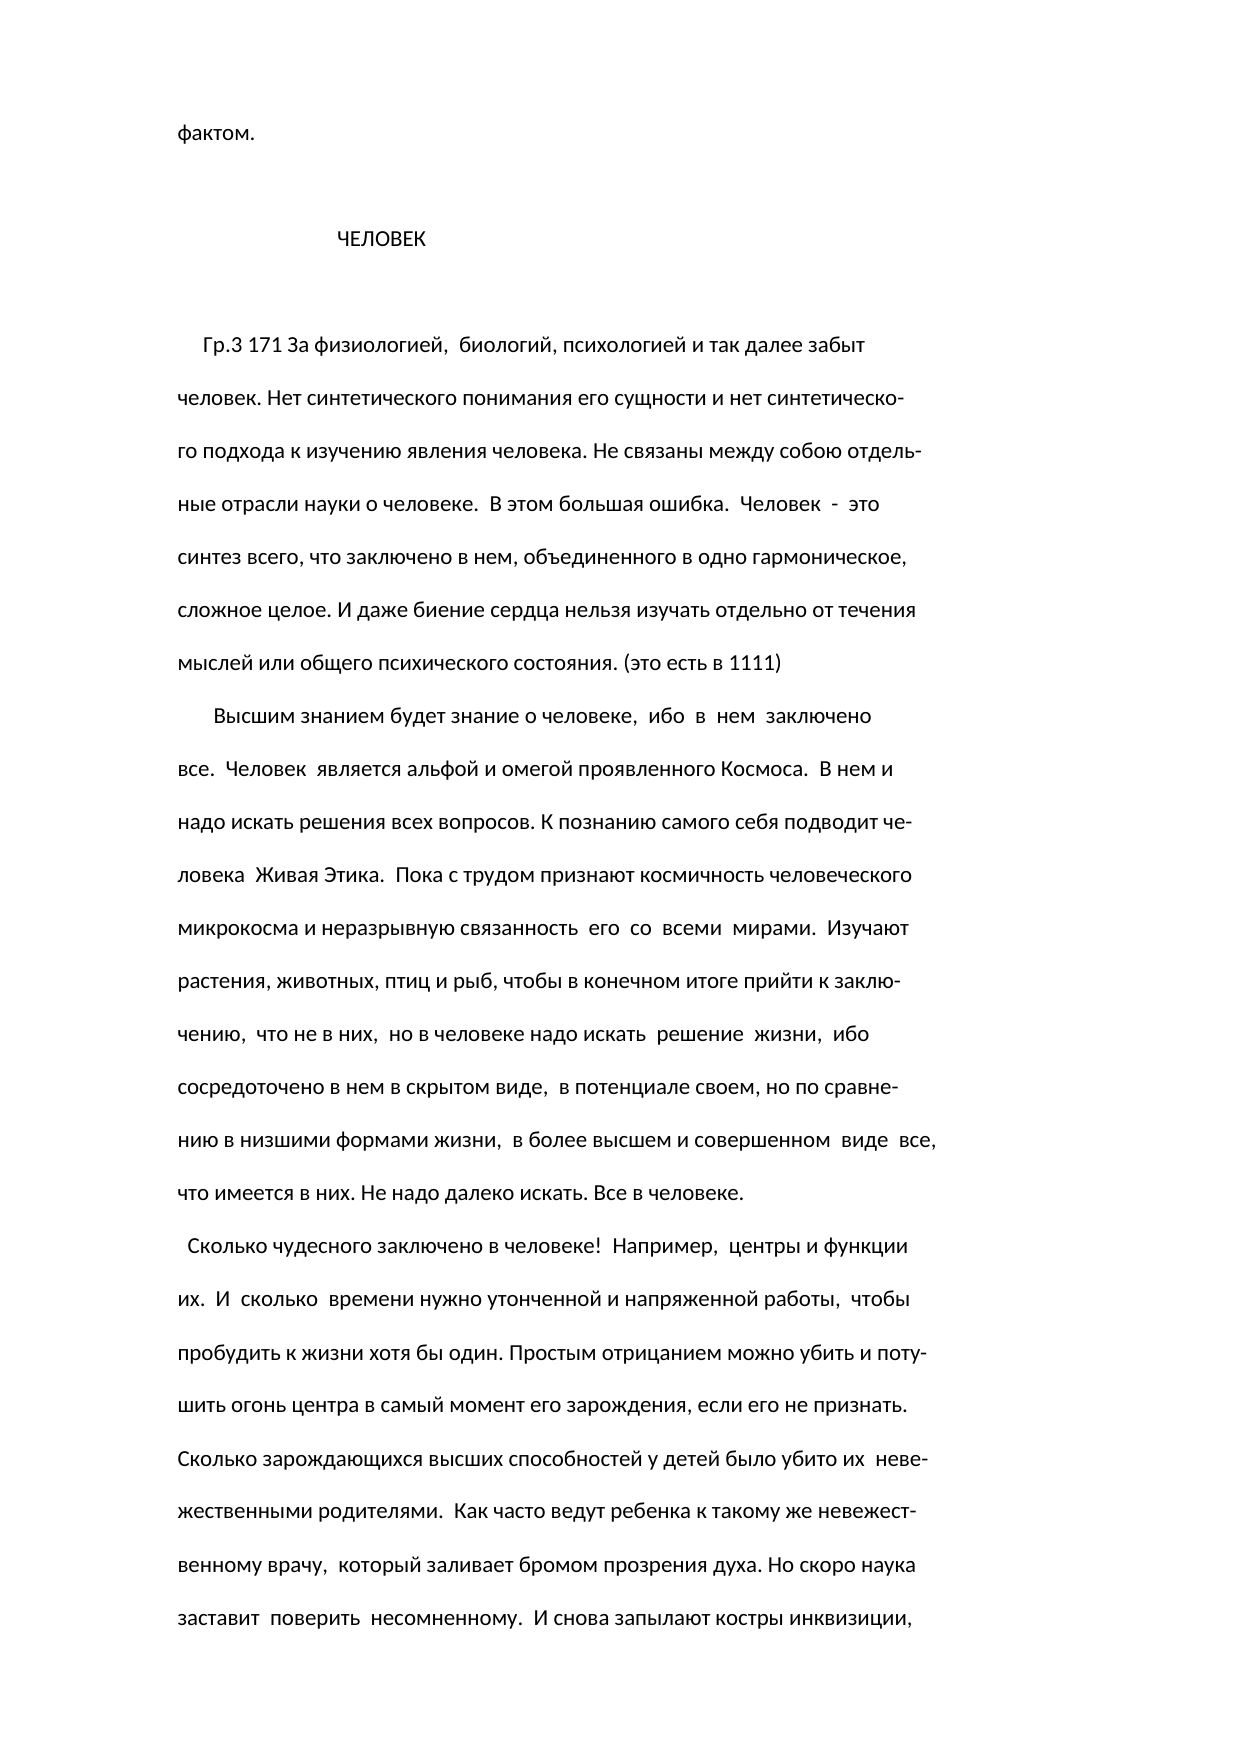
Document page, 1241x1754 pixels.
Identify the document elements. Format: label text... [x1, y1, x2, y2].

text ные отрасли науки о человеке. В этом большая ошибка. Человек - это [177, 489, 1152, 517]
text мыслей или общего психического состояния. (это есть в 1111) [177, 648, 1152, 676]
text шить огонь центра в самый момент его зарождения, если его не признать. [177, 1391, 1152, 1419]
text микрокосма и неразрывную связанность его со всеми мирами. Изучают [177, 913, 1152, 941]
text синтез всего, что заключено в нем, объединенного в одно гармоническое, [177, 542, 1152, 570]
text Высшим знанием будет знание о человеке, ибо в нем заключено [177, 701, 1152, 729]
text нию в низшими формами жизни, в более высшем и совершенном виде все, [177, 1126, 1152, 1153]
text человек. Нет синтетического понимания его сущности и нет синтетическо- [177, 383, 1152, 411]
text Сколько зарождающихся высших способностей у детей было убито их неве- [177, 1444, 1152, 1472]
text фактом. [177, 118, 1152, 146]
text пробудить к жизни хотя бы один. Простым отрицанием можно убить и поту- [177, 1338, 1152, 1366]
text что имеется в них. Не надо далеко искать. Все в человеке. [177, 1178, 1152, 1207]
text Гр.3 171 За физиологией, биологий, психологией и так далее забыт [177, 330, 1152, 358]
text растения, животных, птиц и рыб, чтобы в конечном итоге прийти к заклю- [177, 966, 1152, 994]
text венному врачу, который заливает бромом прозрения духа. Но скоро наука [177, 1550, 1152, 1578]
text ЧЕЛОВЕК [177, 224, 1152, 252]
text надо искать решения всех вопросов. К познанию самого себя подводит че- [177, 807, 1152, 835]
text жественными родителями. Как часто ведут ребенка к такому же невежест- [177, 1497, 1152, 1525]
text их. И сколько времени нужно утонченной и напряженной работы, чтобы [177, 1284, 1152, 1313]
text все. Человек является альфой и омегой проявленного Космоса. В нем и [177, 754, 1152, 782]
text заставит поверить несомненному. И снова запылают костры инквизиции, [177, 1603, 1152, 1631]
text сложное целое. И даже биение сердца нельзя изучать отдельно от течения [177, 595, 1152, 623]
text чению, что не в них, но в человеке надо искать решение жизни, ибо [177, 1019, 1152, 1047]
text ловека Живая Этика. Пока с трудом признают космичность человеческого [177, 860, 1152, 888]
text го подхода к изучению явления человека. Не связаны между собою отдель- [177, 436, 1152, 464]
text сосредоточено в нем в скрытом виде, в потенциале своем, но по сравне- [177, 1072, 1152, 1101]
text Сколько чудесного заключено в человеке! Например, центры и функции [177, 1232, 1152, 1259]
